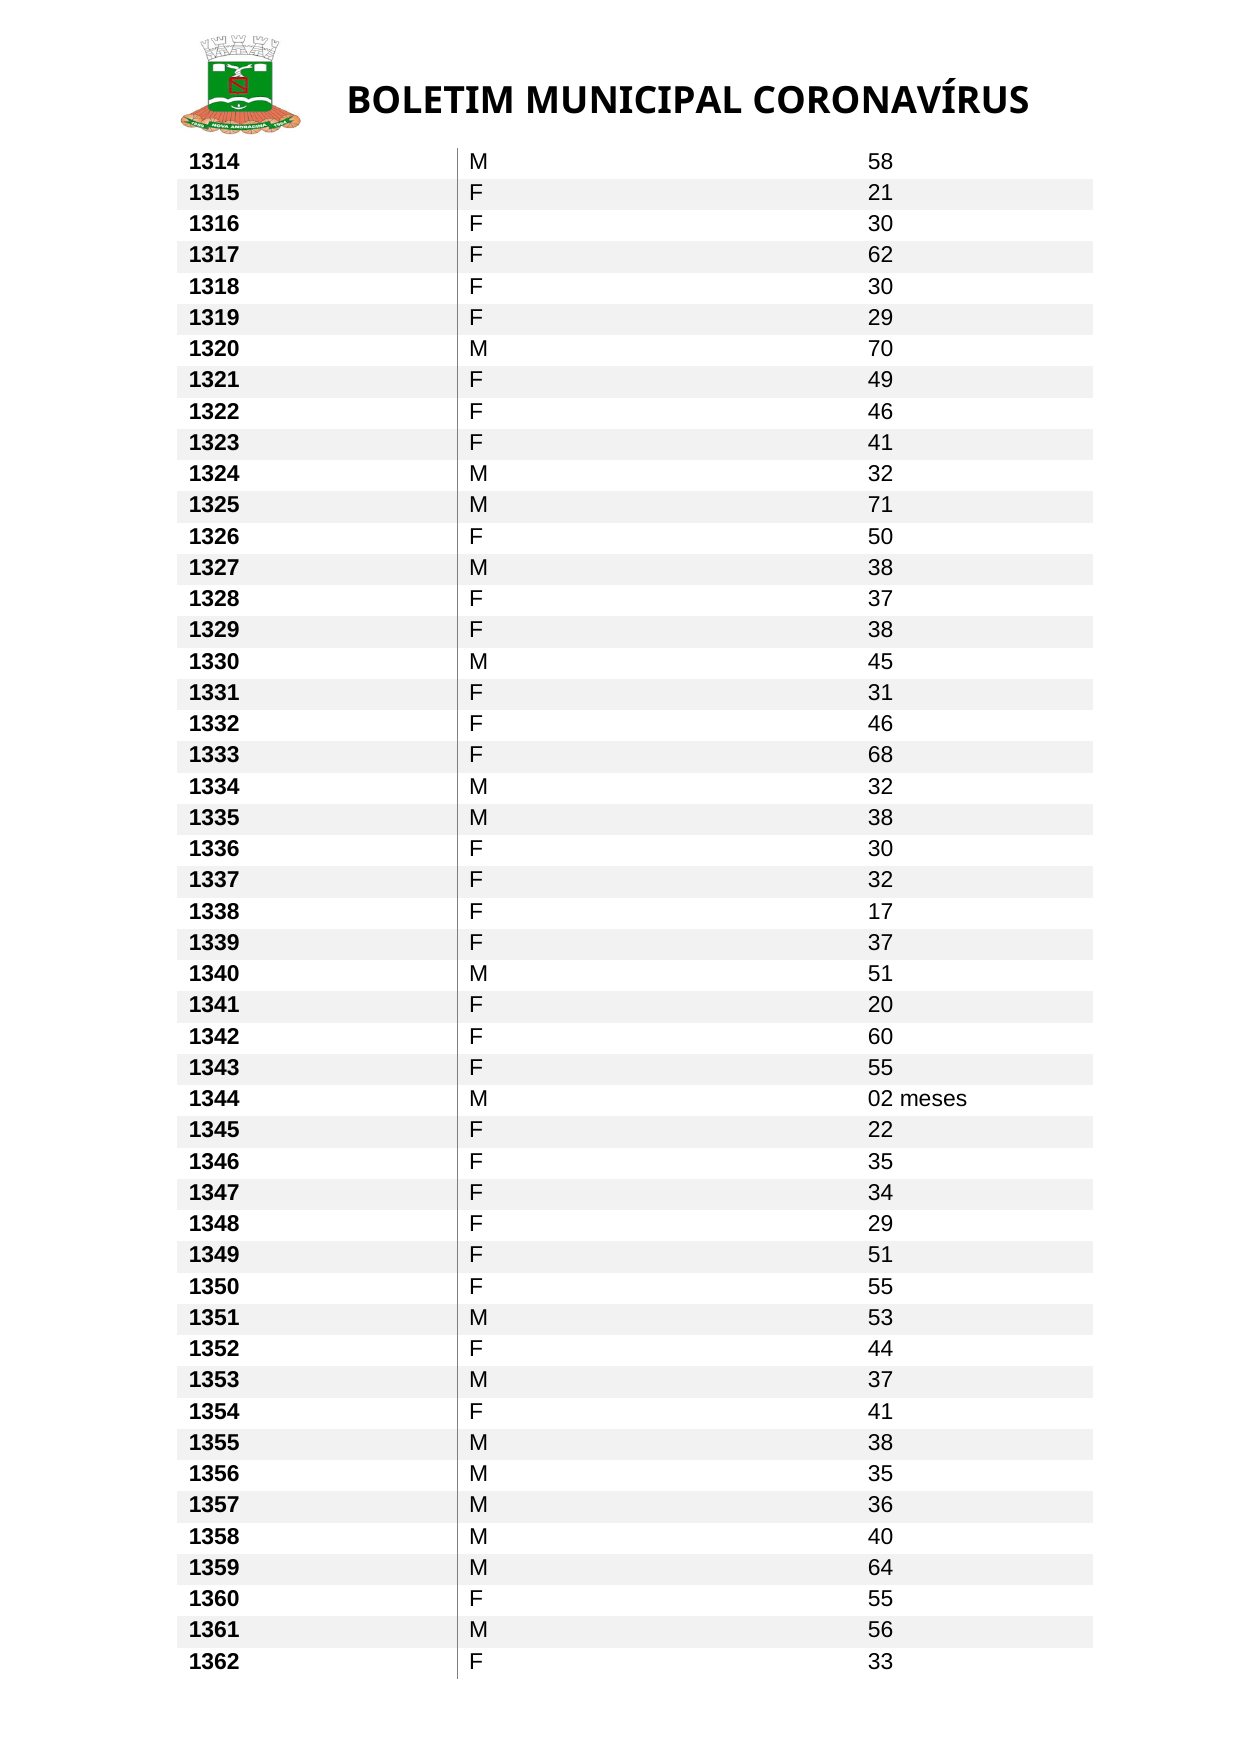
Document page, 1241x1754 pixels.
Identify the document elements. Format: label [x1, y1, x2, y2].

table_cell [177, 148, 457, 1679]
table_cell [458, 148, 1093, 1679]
picture [179, 32, 303, 137]
